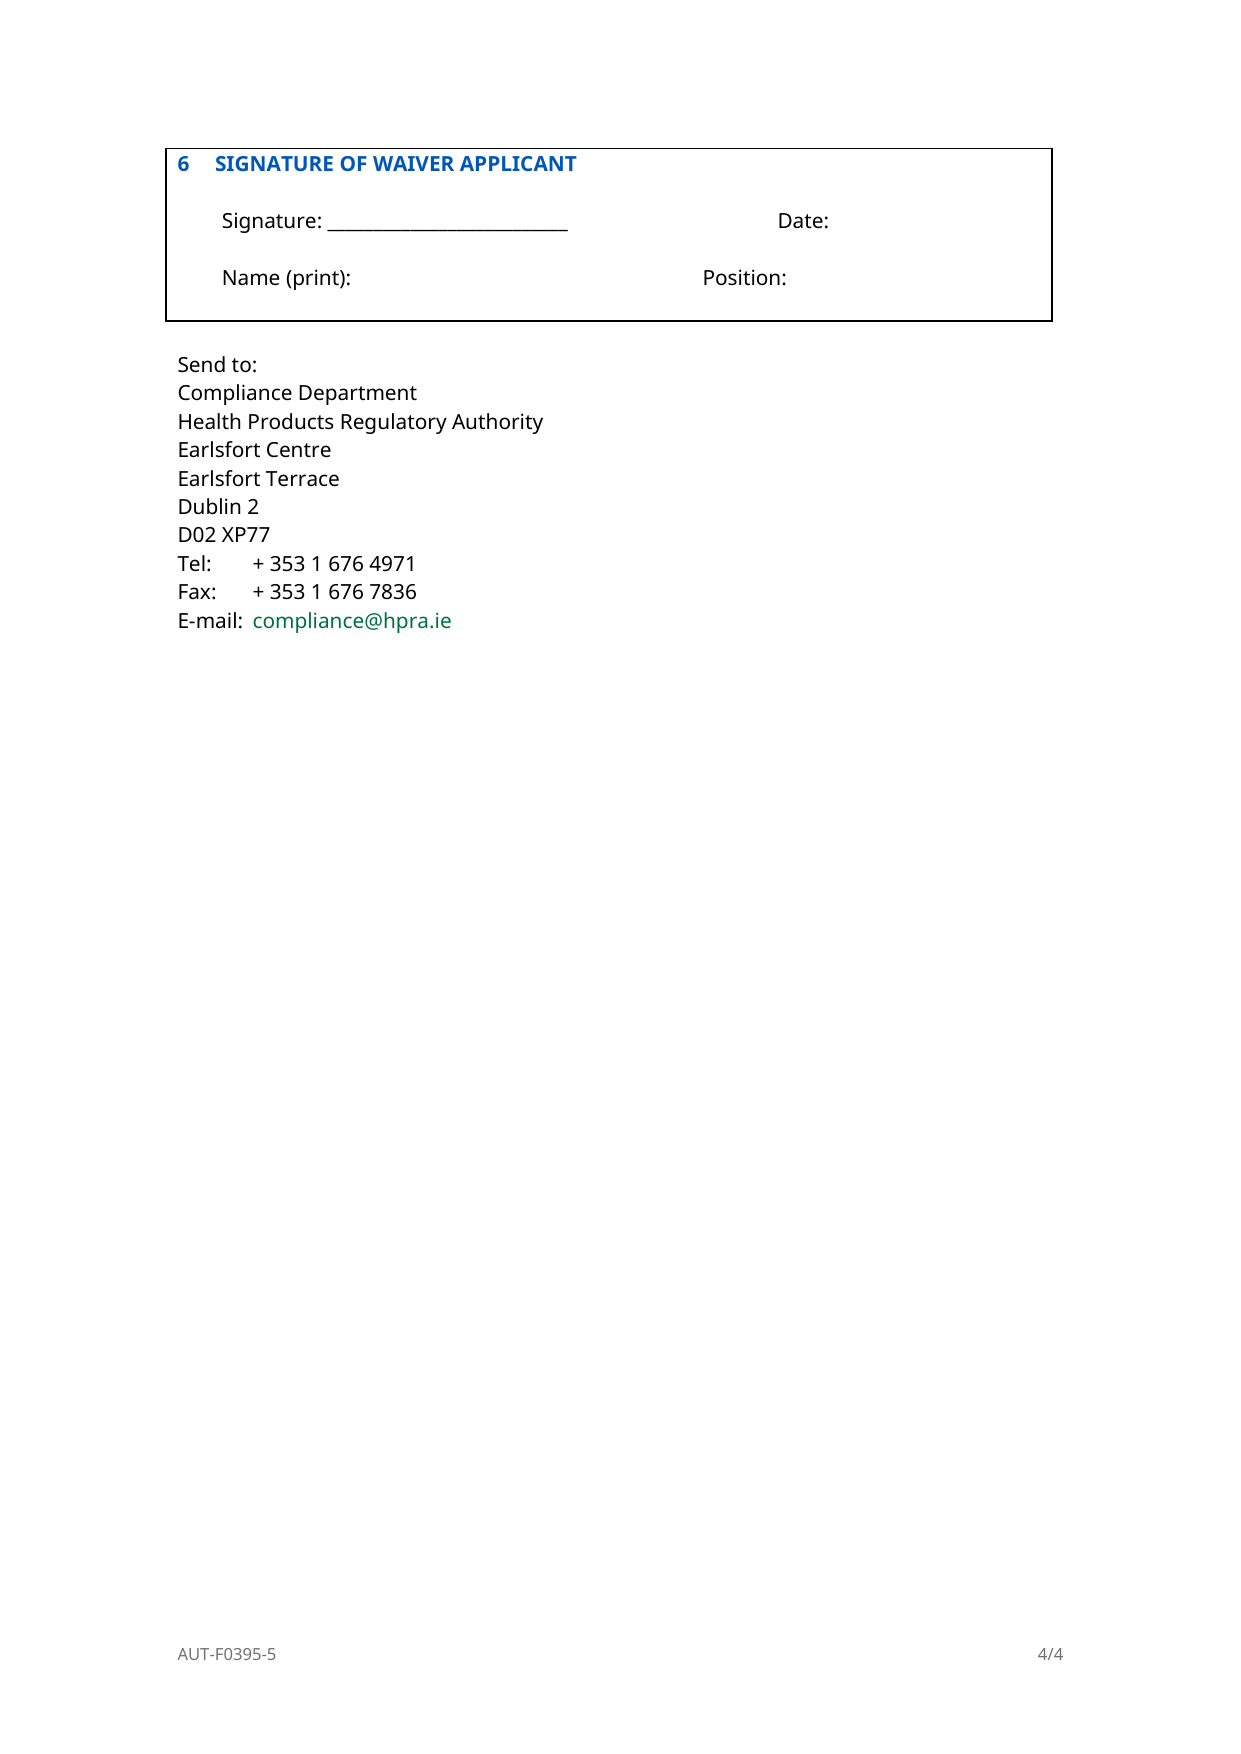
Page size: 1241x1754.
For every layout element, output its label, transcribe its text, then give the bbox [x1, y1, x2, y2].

text Health Products Regulatory Authority [177, 407, 1063, 435]
text Tel: + 353 1 676 4971 [177, 549, 1063, 577]
text Fax: + 353 1 676 7836 [177, 577, 1063, 606]
table_cell signature of waiver applicant Signature: __________________________ Date: Name (print): Position: [167, 149, 1051, 320]
text D02 XP77 [177, 521, 1063, 549]
text Earlsfort Centre [177, 435, 1063, 464]
text E-mail: compliance@hpra.ie [177, 606, 1063, 634]
text Dublin 2 [177, 492, 1063, 521]
text Compliance Department [177, 378, 1063, 407]
text Earlsfort Terrace [177, 464, 1063, 492]
text Send to: [177, 350, 1063, 378]
